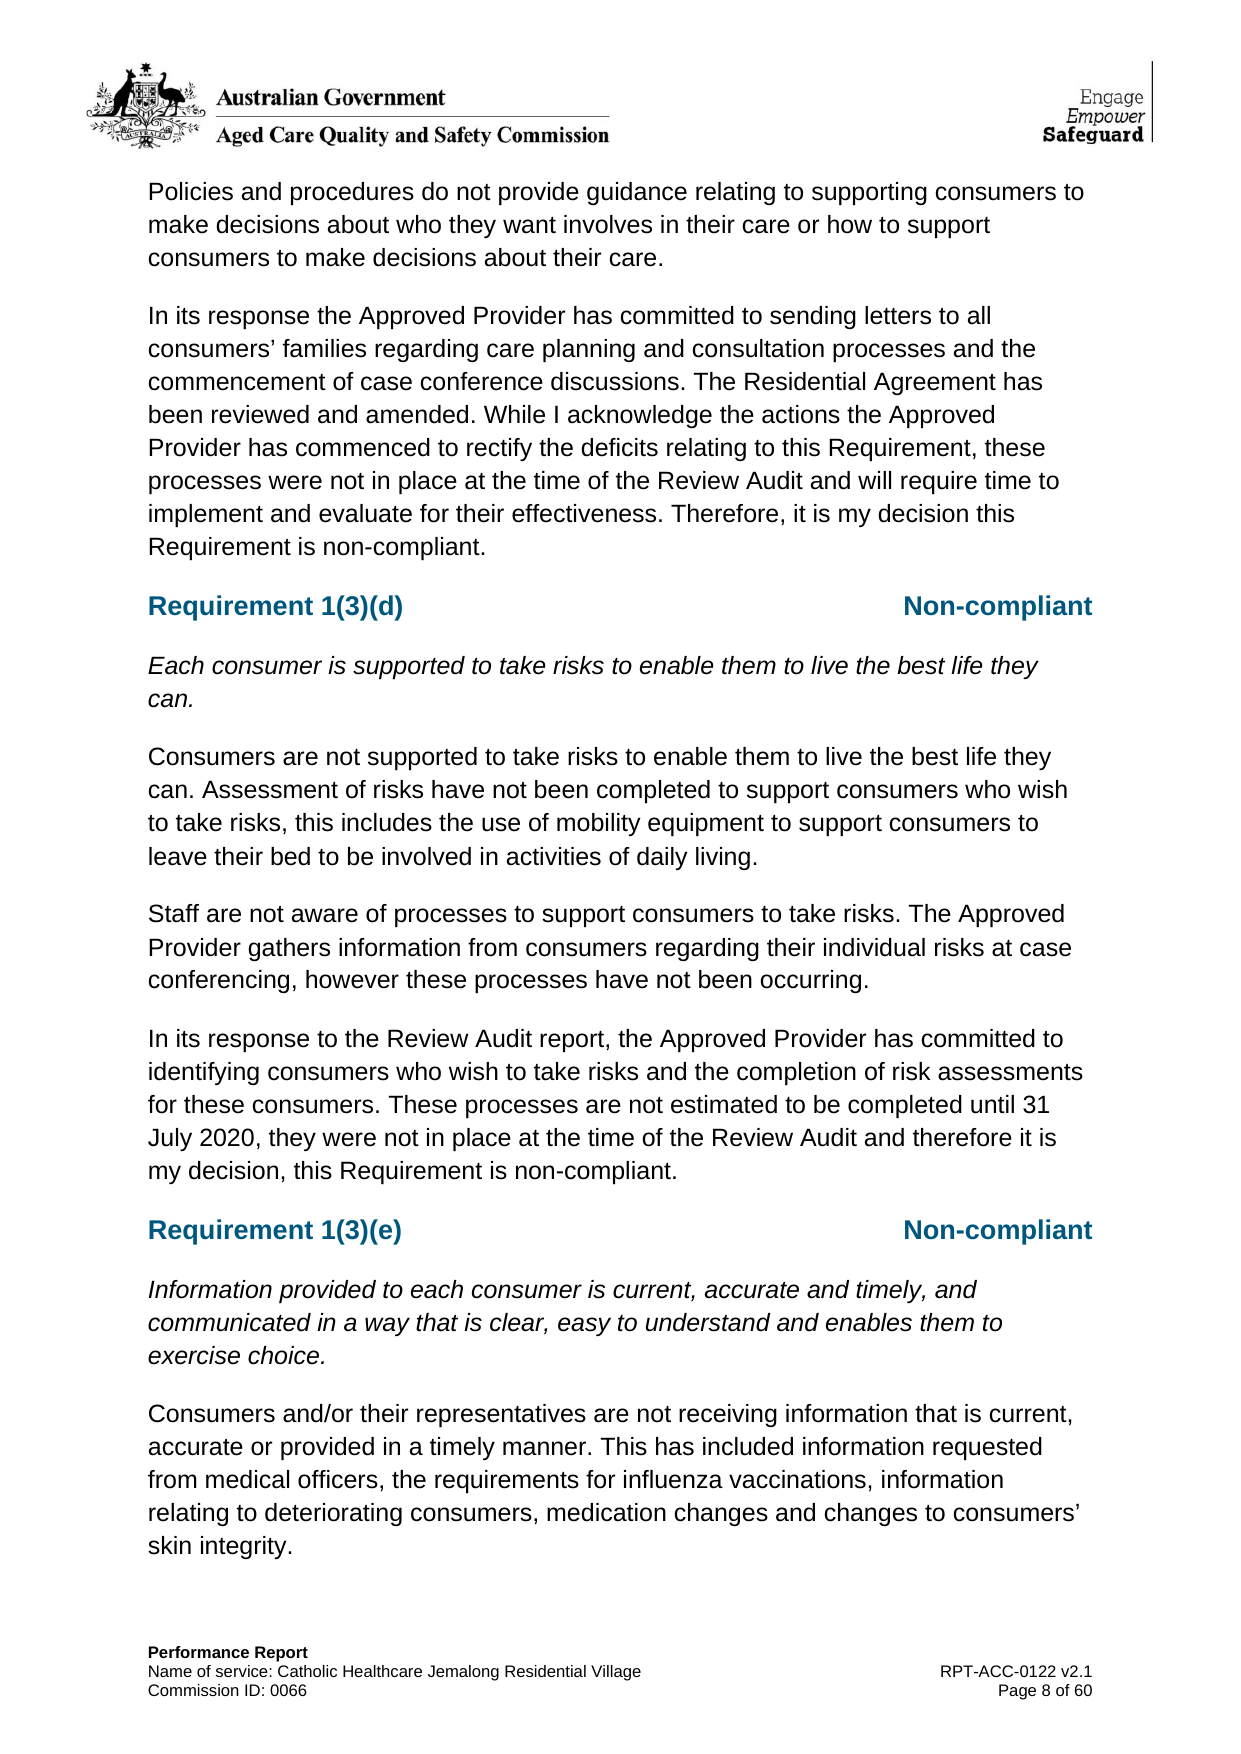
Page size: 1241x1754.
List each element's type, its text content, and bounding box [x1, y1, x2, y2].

subtitle Requirement 1(3)(d) Non-compliant [148, 590, 1092, 622]
text Consumers are not supported to take risks to enable them to live the best life they can. Assessment of risks have not been completed to support consumers who wish to take risks, this includes the use of mobility equipment to support consumers to leave their bed to be involved in activities of daily living. [148, 742, 1092, 870]
subtitle Requirement 1(3)(e) Non-compliant [148, 1214, 1092, 1245]
text Consumers and/or their representatives are not receiving information that is current, accurate or provided in a timely manner. This has included information requested from medical officers, the requirements for influenza vaccinations, information relating to deteriorating consumers, medication changes and changes to consumers’ skin integrity. [148, 1399, 1092, 1559]
text Staff are not aware of processes to support consumers to take risks. The Approved Provider gathers information from consumers regarding their individual risks at case conferencing, however these processes have not been occurring. [148, 899, 1092, 994]
text Information provided to each consumer is current, accurate and timely, and communicated in a way that is clear, easy to understand and enables them to exercise choice. [148, 1274, 1092, 1369]
text In its response the Approved Provider has committed to sending letters to all consumers’ families regarding care planning and consultation processes and the commencement of case conference discussions. The Residential Agreement has been reviewed and amended. While I acknowledge the actions the Approved Provider has commenced to rectify the deficits relating to this Requirement, these processes were not in place at the time of the Review Audit and will require time to implement and evaluate for their effectiveness. Therefore, it is my decision this Requirement is non-compliant. [148, 301, 1092, 561]
text In its response to the Review Audit report, the Approved Provider has committed to identifying consumers who wish to take risks and the completion of risk assessments for these consumers. These processes are not estimated to be completed until 31 July 2020, they were not in place at the time of the Review Audit and therefore it is my decision, this Requirement is non-compliant. [148, 1023, 1092, 1184]
picture [0, 1, 1241, 170]
text Policies and procedures do not provide guidance relating to supporting consumers to make decisions about who they want involves in their care or how to support consumers to make decisions about their care. [148, 177, 1092, 272]
text Each consumer is supported to take risks to enable them to live the best life they can. [148, 651, 1092, 713]
